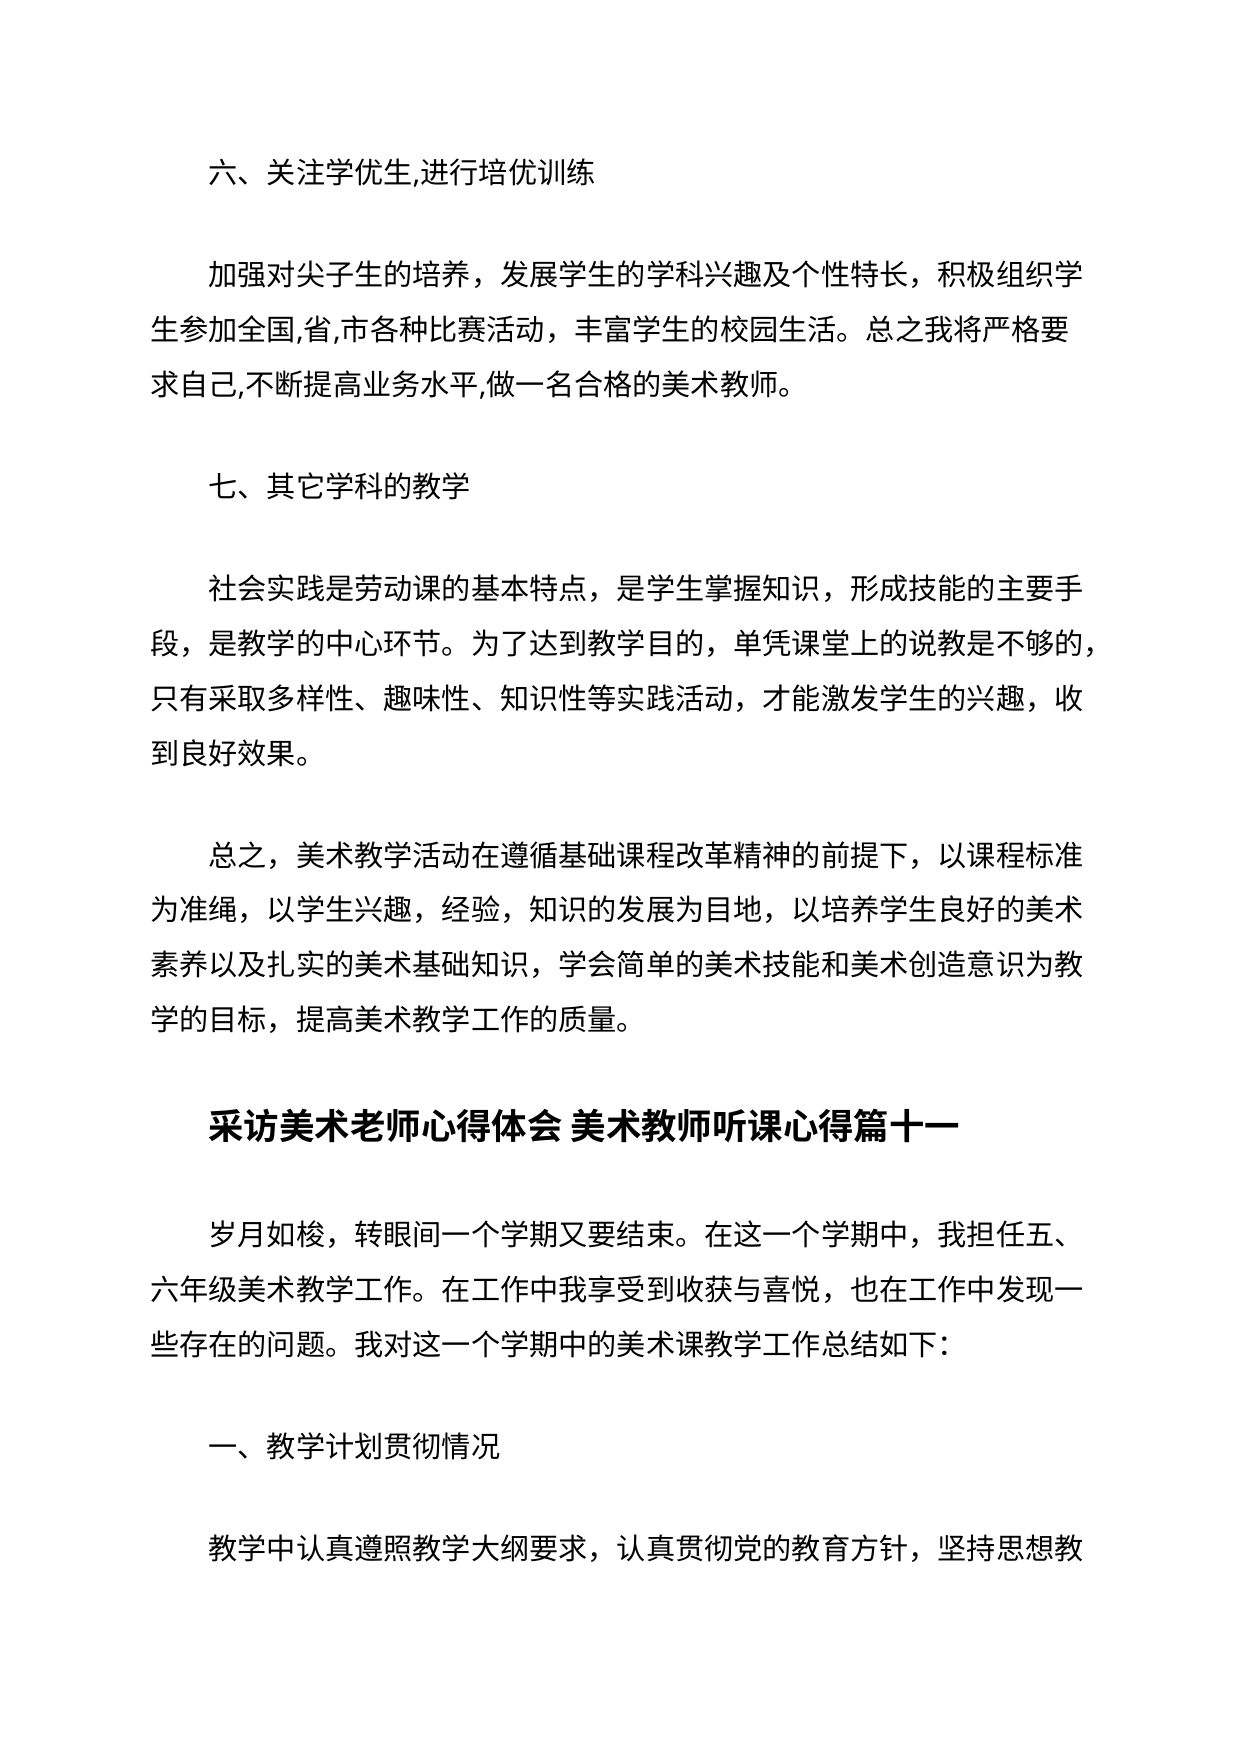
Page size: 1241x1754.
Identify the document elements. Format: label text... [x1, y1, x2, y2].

text 采访美术老师心得体会 美术教师听课心得篇十一 [150, 1098, 1090, 1150]
text 六、关注学优生,进行培优训练 [150, 150, 1090, 192]
text 加强对尖子生的培养，发展学生的学科兴趣及个性特长，积极组织学生参加全国,省,市各种比赛活动，丰富学生的校园生活。总之我将严格要求自己,不断提高业务水平,做一名合格的美术教师。 [150, 252, 1090, 404]
text 岁月如梭，转眼间一个学期又要结束。在这一个学期中，我担任五、六年级美术教学工作。在工作中我享受到收获与喜悦，也在工作中发现一些存在的问题。我对这一个学期中的美术课教学工作总结如下： [150, 1212, 1090, 1364]
text 一、教学计划贯彻情况 [150, 1423, 1090, 1466]
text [150, 1525, 1090, 1568]
text 社会实践是劳动课的基本特点，是学生掌握知识，形成技能的主要手段，是教学的中心环节。为了达到教学目的，单凭课堂上的说教是不够的，只有采取多样性、趣味性、知识性等实践活动，才能激发学生的兴趣，收到良好效果。 [150, 566, 1090, 773]
text 七、其它学科的教学 [150, 464, 1090, 506]
text 总之，美术教学活动在遵循基础课程改革精神的前提下，以课程标准为准绳，以学生兴趣，经验，知识的发展为目地，以培养学生良好的美术素养以及扎实的美术基础知识，学会简单的美术技能和美术创造意识为教学的目标，提高美术教学工作的质量。 [150, 832, 1090, 1039]
